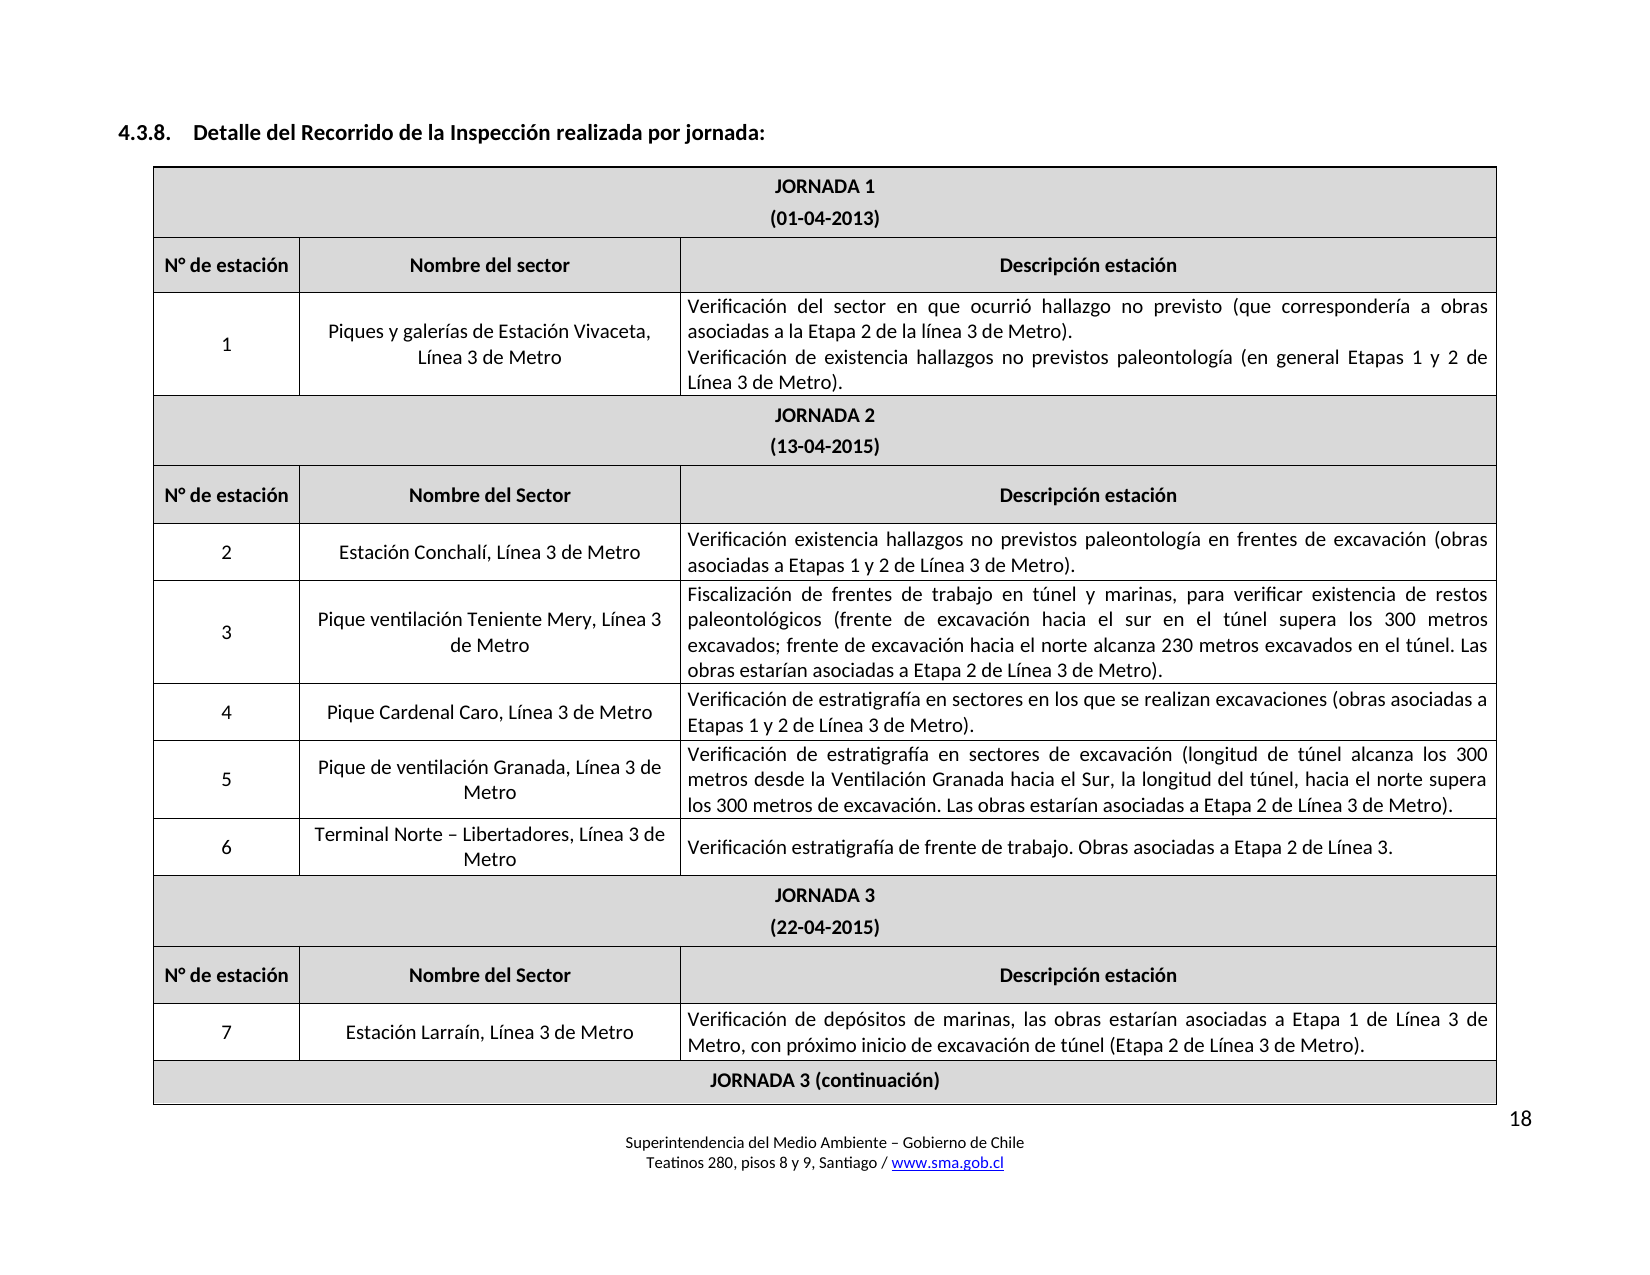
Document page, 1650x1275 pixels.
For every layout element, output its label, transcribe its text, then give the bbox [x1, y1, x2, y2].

table_cell Pique Cardenal Caro, Línea 3 de Metro [300, 684, 680, 740]
table_cell Verificación existencia hallazgos no previstos paleontología en frentes de excavación (obras asociadas a Etapas 1 y 2 de Línea 3 de Metro). [681, 524, 1496, 580]
table_cell Verificación de depósitos de marinas, las obras estarían asociadas a Etapa 1 de Línea 3 de Metro, con próximo inicio de excavación de túnel (Etapa 2 de Línea 3 de Metro). [681, 1004, 1496, 1060]
table_cell N° de estación [154, 466, 299, 523]
table_cell Verificación de estratigrafía en sectores en los que se realizan excavaciones (obras asociadas a Etapas 1 y 2 de Línea 3 de Metro). [681, 684, 1496, 740]
subtitle Detalle del Recorrido de la Inspección realizada por jornada: [118, 118, 1532, 146]
table_cell JORNADA 2 (13-04-2015) [154, 396, 1496, 465]
table_cell Pique ventilación Teniente Mery, Línea 3 de Metro [300, 581, 680, 683]
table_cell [154, 1061, 1496, 1103]
table_cell Descripción estación [681, 947, 1496, 1003]
table_cell 2 [154, 524, 299, 580]
table_cell Nombre del sector [300, 238, 680, 292]
table_cell Piques y galerías de Estación Vivaceta, Línea 3 de Metro [300, 293, 680, 395]
table_cell N° de estación [154, 947, 299, 1003]
table_cell JORNADA 3 (22-04-2015) [154, 876, 1496, 946]
table_cell Descripción estación [681, 466, 1496, 523]
table_cell 3 [154, 581, 299, 683]
table_cell 5 [154, 741, 299, 817]
table_cell Verificación de estratigrafía en sectores de excavación (longitud de túnel alcanza los 300 metros desde la Ventilación Granada hacia el Sur, la longitud del túnel, hacia el norte supera los 300 metros de excavación. Las obras estarían asociadas a Etapa 2 de Línea 3 de Metro). [681, 741, 1496, 817]
table_cell Nombre del Sector [300, 466, 680, 523]
table_cell 4 [154, 684, 299, 740]
table_cell Estación Larraín, Línea 3 de Metro [300, 1004, 680, 1060]
table_cell Terminal Norte – Libertadores, Línea 3 de Metro [300, 819, 680, 875]
table_cell Estación Conchalí, Línea 3 de Metro [300, 524, 680, 580]
table_cell 7 [154, 1004, 299, 1060]
table_cell Fiscalización de frentes de trabajo en túnel y marinas, para verificar existencia de restos paleontológicos (frente de excavación hacia el sur en el túnel supera los 300 metros excavados; frente de excavación hacia el norte alcanza 230 metros excavados en el túnel. Las obras estarían asociadas a Etapa 2 de Línea 3 de Metro). [681, 581, 1496, 683]
table_cell 1 [154, 293, 299, 395]
table_cell N° de estación [154, 238, 299, 292]
table_cell Verificación del sector en que ocurrió hallazgo no previsto (que correspondería a obras asociadas a la Etapa 2 de la línea 3 de Metro). Verificación de existencia hallazgos no previstos paleontología (en general Etapas 1 y 2 de Línea 3 de Metro). [681, 293, 1496, 395]
table_cell Pique de ventilación Granada, Línea 3 de Metro [300, 741, 680, 817]
table_cell Descripción estación [681, 238, 1496, 292]
table_cell Verificación estratigrafía de frente de trabajo. Obras asociadas a Etapa 2 de Línea 3. [681, 819, 1496, 875]
table_cell Nombre del Sector [300, 947, 680, 1003]
table_cell 6 [154, 819, 299, 875]
table_header JORNADA 1 (01-04-2013) [154, 168, 1496, 237]
